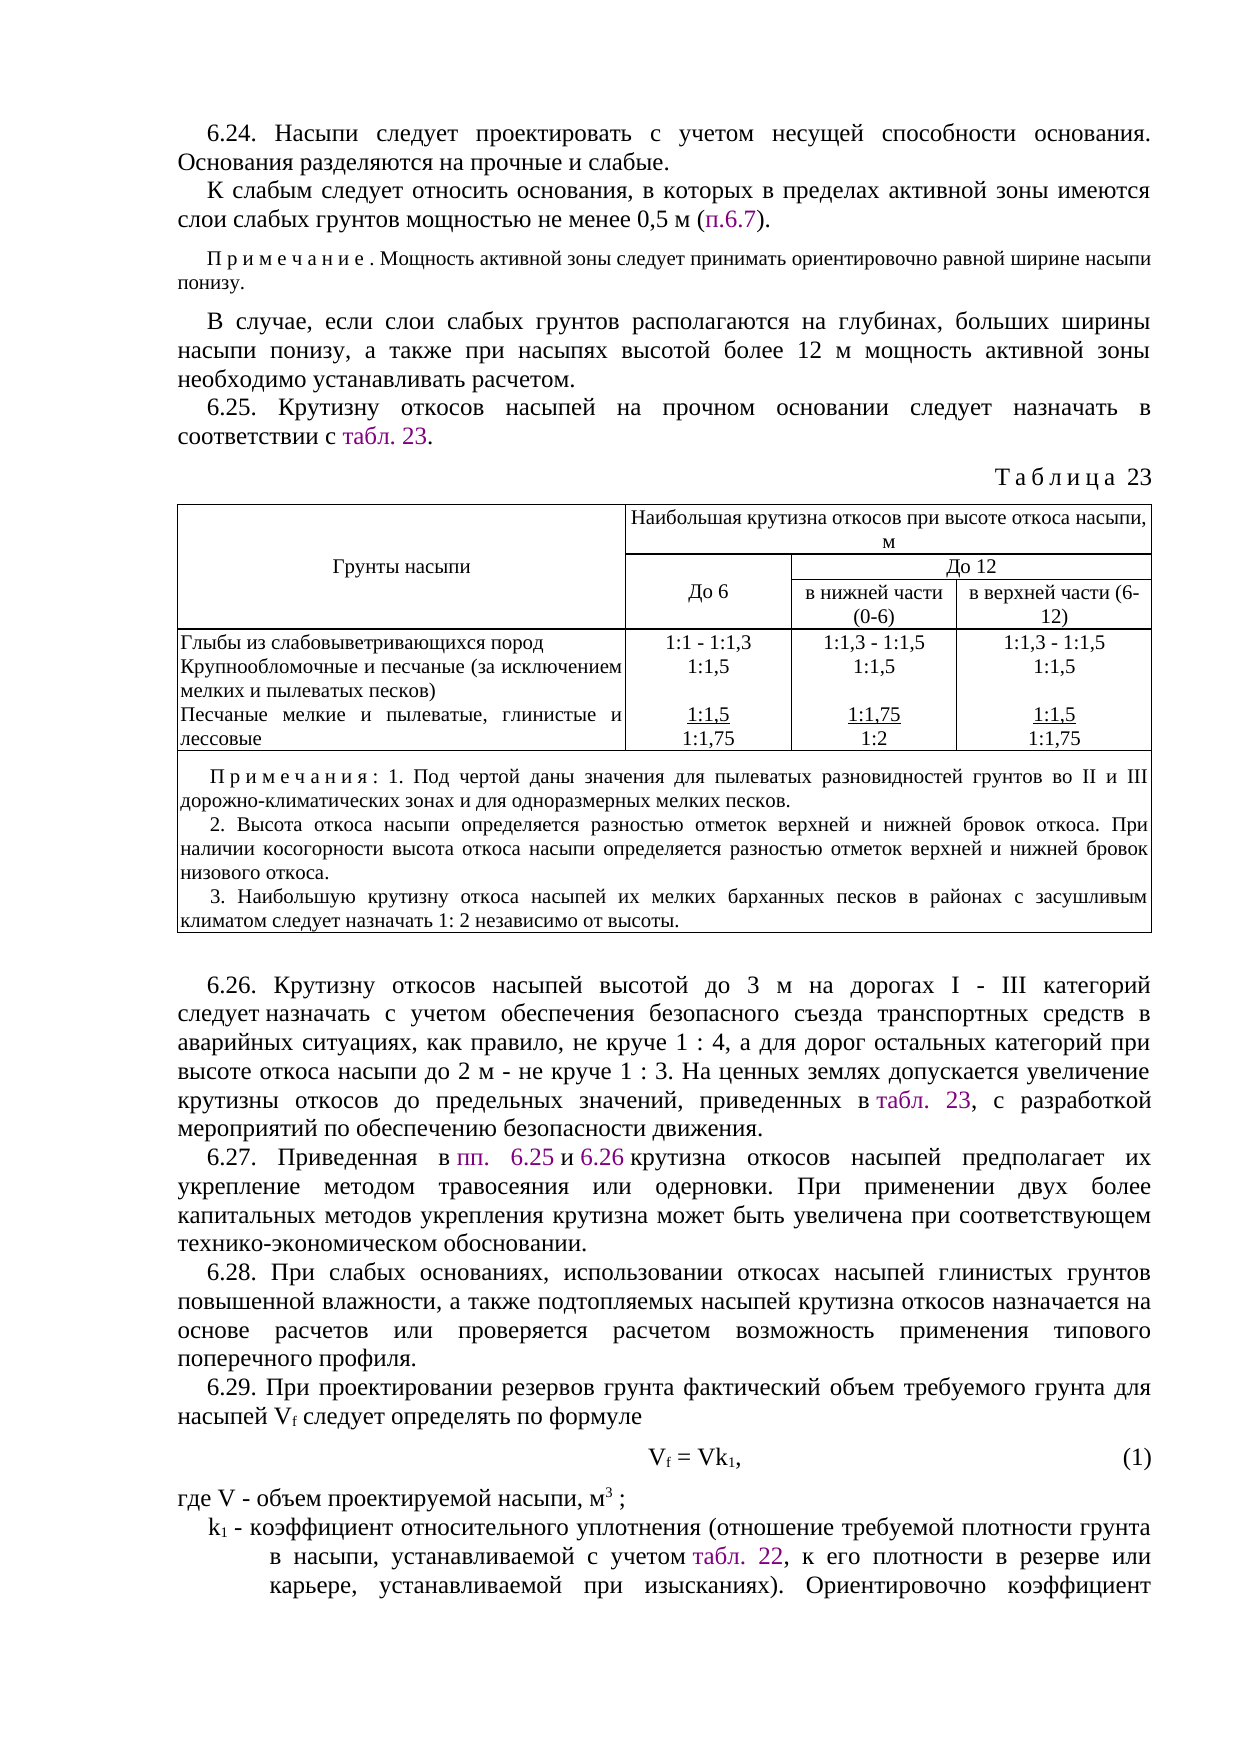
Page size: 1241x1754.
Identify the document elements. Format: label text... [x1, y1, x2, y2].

text 6.26. Крутизну откосов насыпей высотой до 3 м на дорогах I - III категорий следует назначать с учетом обеспечения безопасного съезда транспортных средств в аварийных ситуациях, как правило, не круче 1 : 4, а для дорог остальных категорий при высоте откоса насыпи до 2 м - не круче 1 : 3. На ценных землях допускается увеличение крутизны откосов до предельных значений, приведенных в табл. 23, с разработкой мероприятий по обеспечению безопасности движения. [177, 970, 1152, 1142]
table_cell 1:1 - 1:1,3 [626, 630, 791, 654]
table_cell в нижней части (0-6) [792, 580, 956, 628]
text 6.24. Насыпи следует проектировать с учетом несущей способности основания. Основания разделяются на прочные и слабые. [177, 118, 1152, 176]
table_cell 1:1,5 1:1,75 [957, 702, 1151, 750]
text Таблица 23 [177, 462, 1152, 491]
table_cell 1:1,3 - 1:1,5 [792, 630, 956, 654]
table_cell 1:1,5 1:1,75 [626, 702, 791, 750]
text В случае, если слои слабых грунтов располагаются на глубинах, больших ширины насыпи понизу, а также при насыпях высотой более 12 м мощность активной зоны необходимо устанавливать расчетом. [177, 306, 1152, 392]
table_cell 1:1,5 [626, 654, 791, 702]
table_cell До 6 [626, 555, 791, 628]
table_cell 1:1,5 [957, 654, 1151, 702]
table_cell Примечания: 1. Под чертой даны значения для пылеватых разновидностей грунтов во II и III дорожно-климатических зонах и для одноразмерных мелких песков. 2. Высота откоса насыпи определяется разностью отметок верхней и нижней бровок откоса. При наличии косогорности высота откоса насыпи определяется разностью отметок верхней и нижней бровок низового откоса. 3. Наибольшую крутизну откоса насыпей их мелких барханных песков в районах с засушливым климатом следует назначать 1: 2 независимо от высоты. [178, 751, 1151, 932]
table_header Наибольшая крутизна откосов при высоте откоса насыпи, м [626, 505, 1151, 553]
table_cell в верхней части (6-12) [957, 580, 1151, 628]
table_cell Глыбы из слабовыветривающихся пород [178, 630, 625, 654]
table_header Грунты насыпи [178, 505, 625, 628]
text 6.29. При проектировании резервов грунта фактический объем требуемого грунта для насыпей Vf следует определять по формуле [177, 1372, 1152, 1430]
table_cell 1:1,3 - 1:1,5 [957, 630, 1151, 654]
text 6.25. Крутизну откосов насыпей на прочном основании следует назначать в соответствии с табл. 23. [177, 392, 1152, 450]
text 6.27. Приведенная в пп. 6.25 и 6.26 крутизна откосов насыпей предполагает их укрепление методом травосеяния или одерновки. При применении двух более капитальных методов укрепления крутизна может быть увеличена при соответствующем технико-экономическом обосновании. [177, 1142, 1152, 1257]
text К слабым следует относить основания, в которых в пределах активной зоны имеются слои слабых грунтов мощностью не менее 0,5 м (п.6.7). [177, 176, 1152, 233]
table_cell Крупнообломочные и песчаные (за исключением мелких и пылеватых песков) [178, 654, 625, 702]
table_cell 1:1,75 1:2 [792, 702, 956, 750]
table_cell 1:1,5 [792, 654, 956, 702]
table_cell Песчаные мелкие и пылеватые, глинистые и лессовые [178, 702, 625, 750]
text Vf = Vk1, (1) [177, 1442, 1152, 1471]
table_cell До 12 [792, 555, 1151, 578]
text Примечание. Мощность активной зоны следует принимать ориентировочно равной ширине насыпи понизу. [177, 246, 1152, 294]
text 6.28. При слабых основаниях, использовании откосах насыпей глинистых грунтов повышенной влажности, а также подтопляемых насыпей крутизна откосов назначается на основе расчетов или проверяется расчетом возможность применения типового поперечного профиля. [177, 1257, 1152, 1372]
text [208, 1512, 1152, 1598]
text где V - объем проектируемой насыпи, м3 ; [177, 1483, 1152, 1512]
